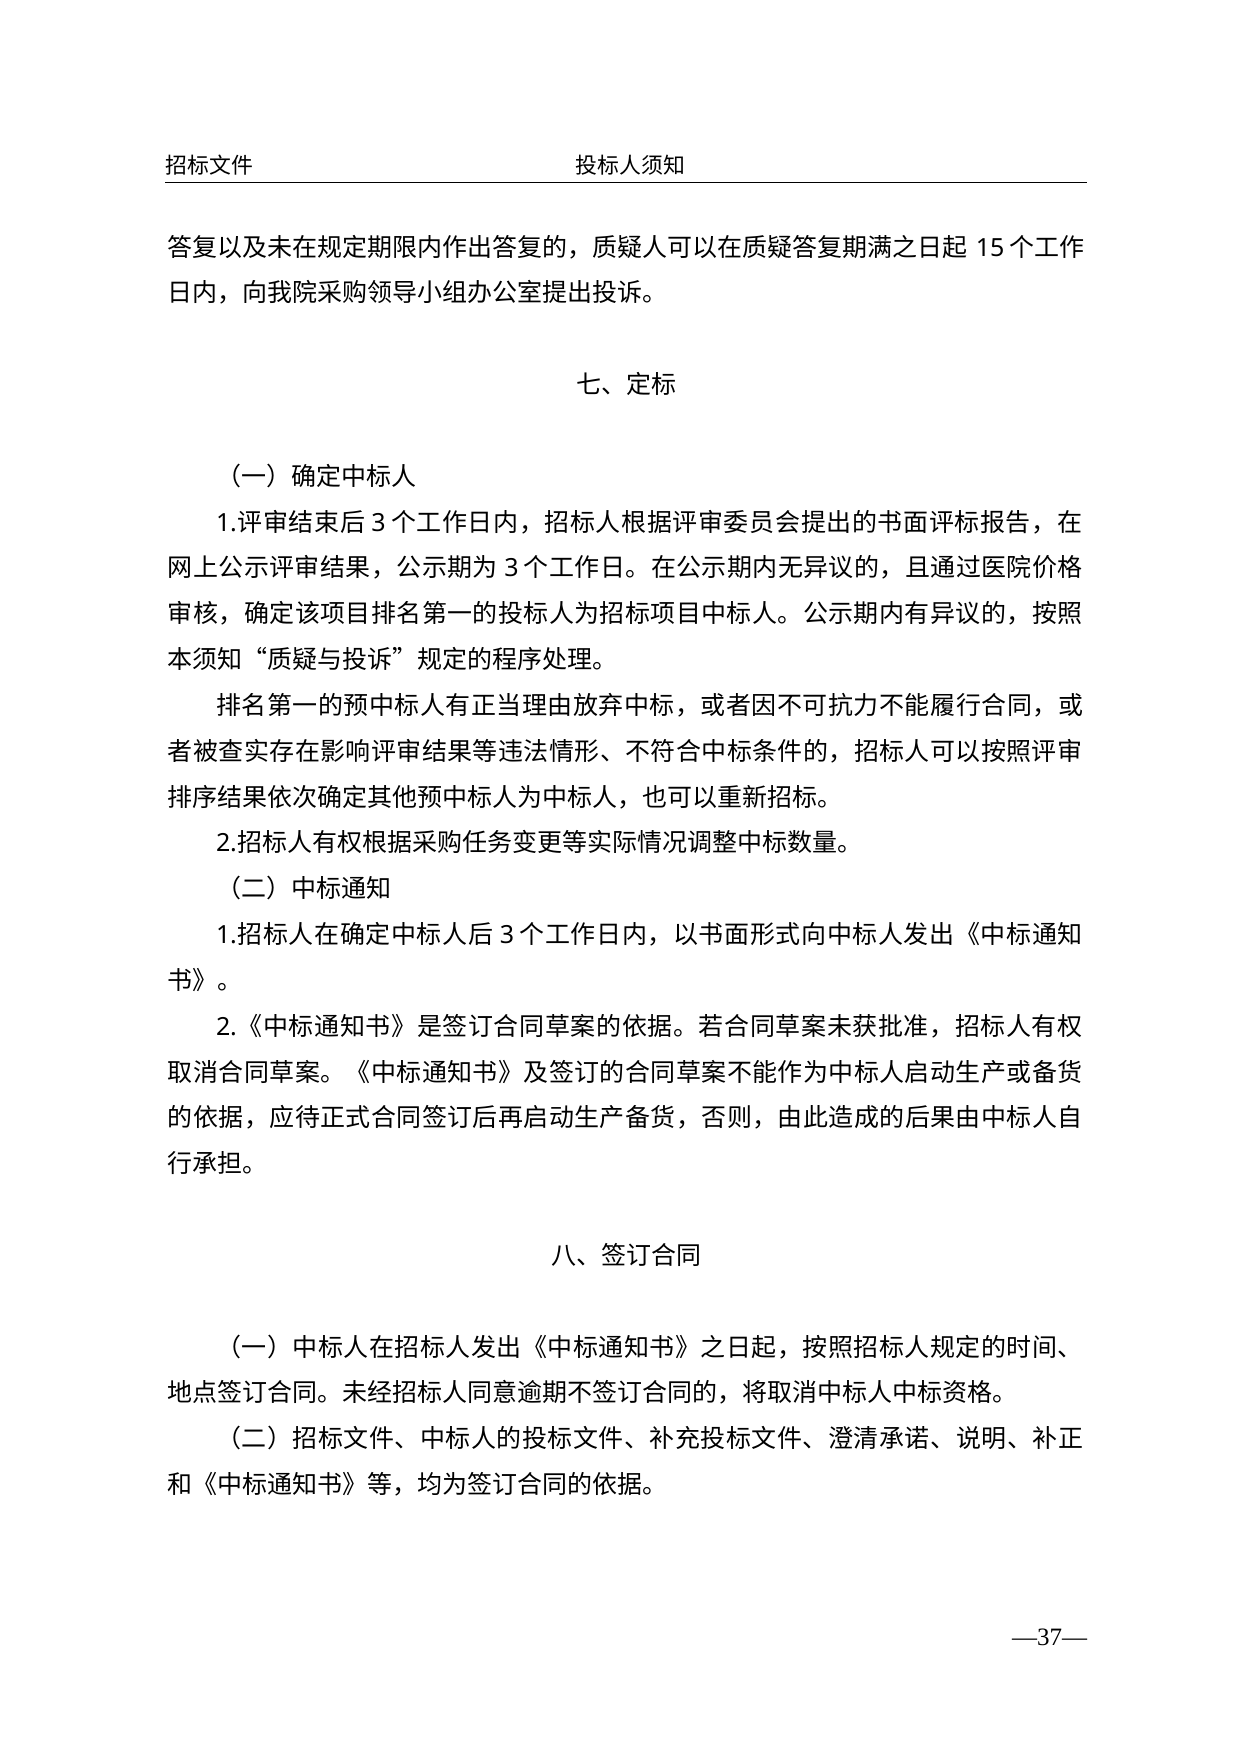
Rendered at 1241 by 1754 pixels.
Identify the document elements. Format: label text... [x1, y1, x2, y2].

text 2.《中标通知书》是签订合同草案的依据。若合同草案未获批准，招标人有权取消合同草案。《中标通知书》及签订的合同草案不能作为中标人启动生产或备货的依据，应待正式合同签订后再启动生产备货，否则，由此造成的后果由中标人自行承担。 [168, 998, 1084, 1182]
text 七、定标 [168, 357, 1084, 403]
text 1.招标人在确定中标人后3个工作日内，以书面形式向中标人发出《中标通知书》。 [168, 907, 1084, 998]
text （二）中标通知 [168, 861, 1084, 907]
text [168, 219, 1084, 311]
text 排名第一的预中标人有正当理由放弃中标，或者因不可抗力不能履行合同，或者被查实存在影响评审结果等违法情形、不符合中标条件的，招标人可以按照评审排序结果依次确定其他预中标人为中标人，也可以重新招标。 [168, 678, 1084, 815]
text （二）招标文件、中标人的投标文件、补充投标文件、澄清承诺、说明、补正和《中标通知书》等，均为签订合同的依据。 [168, 1411, 1084, 1503]
text （一）中标人在招标人发出《中标通知书》之日起，按照招标人规定的时间、地点签订合同。未经招标人同意逾期不签订合同的，将取消中标人中标资格。 [168, 1319, 1084, 1411]
text 2.招标人有权根据采购任务变更等实际情况调整中标数量。 [168, 815, 1084, 861]
text （一）确定中标人 [168, 448, 1084, 494]
text 八、签订合同 [168, 1228, 1084, 1273]
text 1.评审结束后3个工作日内，招标人根据评审委员会提出的书面评标报告，在网上公示评审结果，公示期为3个工作日。在公示期内无异议的，且通过医院价格审核，确定该项目排名第一的投标人为招标项目中标人。公示期内有异议的，按照本须知“质疑与投诉”规定的程序处理。 [168, 494, 1084, 678]
